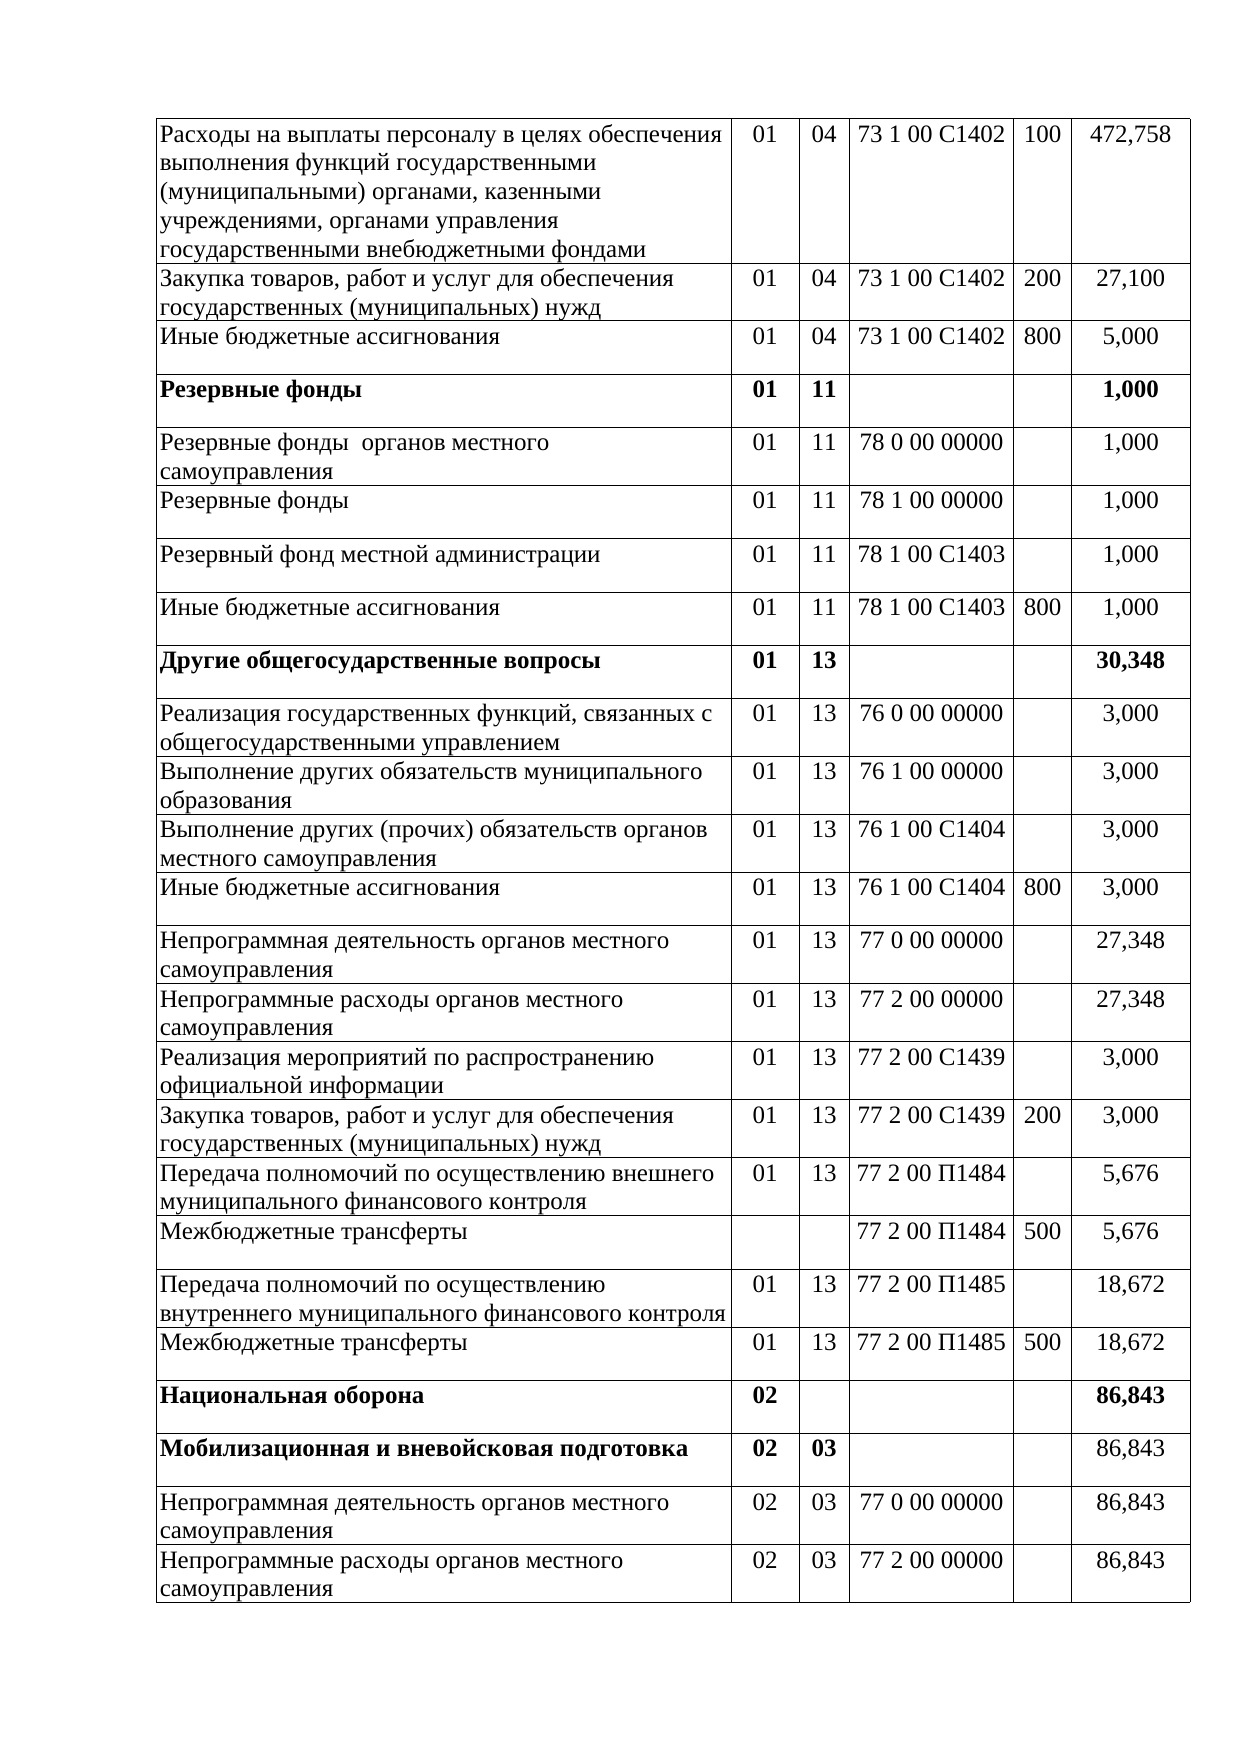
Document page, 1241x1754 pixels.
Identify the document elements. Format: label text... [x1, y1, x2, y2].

table_cell [1014, 1434, 1071, 1486]
table_cell 500 [1014, 1216, 1071, 1268]
table_cell 01 [732, 428, 799, 485]
table_cell 13 [800, 926, 849, 983]
table_cell 01 [732, 699, 799, 756]
table_cell 200 [1014, 264, 1071, 320]
table_cell 1,000 [1072, 375, 1190, 427]
table_cell Передача полномочий по осуществлению внутреннего муниципального финансового контроля [157, 1270, 731, 1326]
table_cell 1,000 [1072, 428, 1190, 485]
table_cell 500 [1014, 1328, 1071, 1380]
table_cell [1014, 1158, 1071, 1215]
table_cell 03 [800, 1545, 849, 1602]
table_cell 77 2 00 С1439 [850, 1042, 1013, 1099]
table_cell 01 [732, 1158, 799, 1215]
table_cell 02 [732, 1487, 799, 1544]
table_cell Непрограммные расходы органов местного самоуправления [157, 1545, 731, 1602]
table_cell 11 [800, 428, 849, 485]
table_cell 18,672 [1072, 1328, 1190, 1380]
table_cell [1014, 375, 1071, 427]
table_cell [1014, 646, 1071, 698]
table_cell 13 [800, 1270, 849, 1326]
table_cell 04 [800, 321, 849, 374]
table_cell 77 0 00 00000 [850, 926, 1013, 983]
table_cell 78 1 00 00000 [850, 486, 1013, 538]
table_cell 78 0 00 00000 [850, 428, 1013, 485]
table_cell Передача полномочий по осуществлению внешнего муниципального финансового контроля [157, 1158, 731, 1215]
table_cell 01 [732, 757, 799, 814]
table_cell 77 2 00 00000 [850, 984, 1013, 1041]
table_cell 5,000 [1072, 321, 1190, 374]
table_cell 5,676 [1072, 1216, 1190, 1268]
table_cell 73 1 00 С1402 [850, 264, 1013, 320]
table_cell 73 1 00 С1402 [850, 119, 1013, 262]
table_cell 18,672 [1072, 1270, 1190, 1326]
table_cell Реализация мероприятий по распространению официальной информации [157, 1042, 731, 1099]
table_cell 3,000 [1072, 1042, 1190, 1099]
table_cell [1014, 815, 1071, 872]
table_cell Реализация государственных функций, связанных с общегосударственными управлением [157, 699, 731, 756]
table_cell 27,348 [1072, 926, 1190, 983]
table_cell 01 [732, 375, 799, 427]
table_cell 100 [1014, 119, 1071, 262]
table_cell 01 [732, 1270, 799, 1326]
table_cell 76 1 00 С1404 [850, 873, 1013, 925]
table_cell 01 [732, 264, 799, 320]
table_cell 03 [800, 1434, 849, 1486]
table_cell 3,000 [1072, 1100, 1190, 1157]
table_cell [1014, 984, 1071, 1041]
table_cell [1014, 757, 1071, 814]
table_cell [850, 1381, 1013, 1433]
table_cell 472,758 [1072, 119, 1190, 262]
table_cell 04 [800, 119, 849, 262]
table_cell 86,843 [1072, 1545, 1190, 1602]
table_cell [1014, 1545, 1071, 1602]
table_cell 01 [732, 1328, 799, 1380]
table_cell 11 [800, 375, 849, 427]
table_cell 800 [1014, 873, 1071, 925]
table_cell 11 [800, 486, 849, 538]
table_cell 13 [800, 815, 849, 872]
table_cell 3,000 [1072, 699, 1190, 756]
table_cell 76 1 00 С1404 [850, 815, 1013, 872]
table_cell 01 [732, 1042, 799, 1099]
table_cell Непрограммная деятельность органов местного самоуправления [157, 1487, 731, 1544]
table_cell Резервные фонды [157, 486, 731, 538]
table_cell 76 0 00 00000 [850, 699, 1013, 756]
table_cell [1014, 1042, 1071, 1099]
table_cell [1014, 1270, 1071, 1326]
table_cell Закупка товаров, работ и услуг для обеспечения государственных (муниципальных) нужд [157, 264, 731, 320]
table_cell [1014, 428, 1071, 485]
table_cell Резервные фонды [157, 375, 731, 427]
table_cell 3,000 [1072, 873, 1190, 925]
table_cell Резервный фонд местной администрации [157, 539, 731, 591]
table_cell 13 [800, 1042, 849, 1099]
table_cell 5,676 [1072, 1158, 1190, 1215]
table_cell Национальная оборона [157, 1381, 731, 1433]
table_cell 02 [732, 1381, 799, 1433]
table_cell 01 [732, 321, 799, 374]
table_cell 77 0 00 00000 [850, 1487, 1013, 1544]
table_cell 800 [1014, 593, 1071, 644]
table_cell [1014, 926, 1071, 983]
table_cell 01 [732, 1100, 799, 1157]
table_cell Выполнение других (прочих) обязательств органов местного самоуправления [157, 815, 731, 872]
table_cell [732, 1216, 799, 1268]
table_cell 1,000 [1072, 486, 1190, 538]
table_cell [850, 1434, 1013, 1486]
table_cell 01 [732, 486, 799, 538]
table_cell 11 [800, 539, 849, 591]
table_cell Межбюджетные трансферты [157, 1216, 731, 1268]
table_cell 13 [800, 1328, 849, 1380]
table_cell 76 1 00 00000 [850, 757, 1013, 814]
table_cell 03 [800, 1487, 849, 1544]
table_cell Межбюджетные трансферты [157, 1328, 731, 1380]
table_cell Выполнение других обязательств муниципального образования [157, 757, 731, 814]
table_cell Непрограммная деятельность органов местного самоуправления [157, 926, 731, 983]
table_cell [850, 646, 1013, 698]
table_cell 13 [800, 1100, 849, 1157]
table_cell Иные бюджетные ассигнования [157, 593, 731, 644]
table_cell 3,000 [1072, 757, 1190, 814]
table_cell [1014, 1381, 1071, 1433]
table_cell 01 [732, 873, 799, 925]
table_cell [1014, 486, 1071, 538]
table_cell 01 [732, 926, 799, 983]
table_cell Мобилизационная и вневойсковая подготовка [157, 1434, 731, 1486]
table_cell 02 [732, 1545, 799, 1602]
table_cell Иные бюджетные ассигнования [157, 873, 731, 925]
table_cell 01 [732, 593, 799, 644]
table_cell [1014, 539, 1071, 591]
table_cell [800, 1216, 849, 1268]
table_cell Иные бюджетные ассигнования [157, 321, 731, 374]
table_cell 01 [732, 646, 799, 698]
table_cell 13 [800, 873, 849, 925]
table_cell 13 [800, 984, 849, 1041]
table_cell 800 [1014, 321, 1071, 374]
table_cell 01 [732, 815, 799, 872]
table_cell [1014, 699, 1071, 756]
table_cell 78 1 00 С1403 [850, 539, 1013, 591]
table_cell Закупка товаров, работ и услуг для обеспечения государственных (муниципальных) нужд [157, 1100, 731, 1157]
table_cell 11 [800, 593, 849, 644]
table_cell 01 [732, 539, 799, 591]
table_cell 30,348 [1072, 646, 1190, 698]
table_cell 27,100 [1072, 264, 1190, 320]
table_cell 13 [800, 699, 849, 756]
table_cell [850, 375, 1013, 427]
table_cell 86,843 [1072, 1381, 1190, 1433]
table_cell 77 2 00 П1484 [850, 1158, 1013, 1215]
table_cell Резервные фонды органов местного самоуправления [157, 428, 731, 485]
table_cell [800, 1381, 849, 1433]
table_cell [1014, 1487, 1071, 1544]
table_cell 77 2 00 С1439 [850, 1100, 1013, 1157]
table_cell 01 [732, 119, 799, 262]
table_cell 77 2 00 П1484 [850, 1216, 1013, 1268]
table_cell 13 [800, 1158, 849, 1215]
table_cell Непрограммные расходы органов местного самоуправления [157, 984, 731, 1041]
table_cell 86,843 [1072, 1487, 1190, 1544]
table_cell 02 [732, 1434, 799, 1486]
table_cell 04 [800, 264, 849, 320]
table_cell 13 [800, 757, 849, 814]
table_cell 77 2 00 00000 [850, 1545, 1013, 1602]
table_cell 13 [800, 646, 849, 698]
table_cell Другие общегосударственные вопросы [157, 646, 731, 698]
table_cell 77 2 00 П1485 [850, 1328, 1013, 1380]
table_cell 1,000 [1072, 539, 1190, 591]
table_cell 200 [1014, 1100, 1071, 1157]
table_cell 77 2 00 П1485 [850, 1270, 1013, 1326]
table_cell 01 [732, 984, 799, 1041]
table_cell 27,348 [1072, 984, 1190, 1041]
table_cell 1,000 [1072, 593, 1190, 644]
table_cell 86,843 [1072, 1434, 1190, 1486]
table_cell 73 1 00 С1402 [850, 321, 1013, 374]
table_cell 78 1 00 С1403 [850, 593, 1013, 644]
table_cell 3,000 [1072, 815, 1190, 872]
